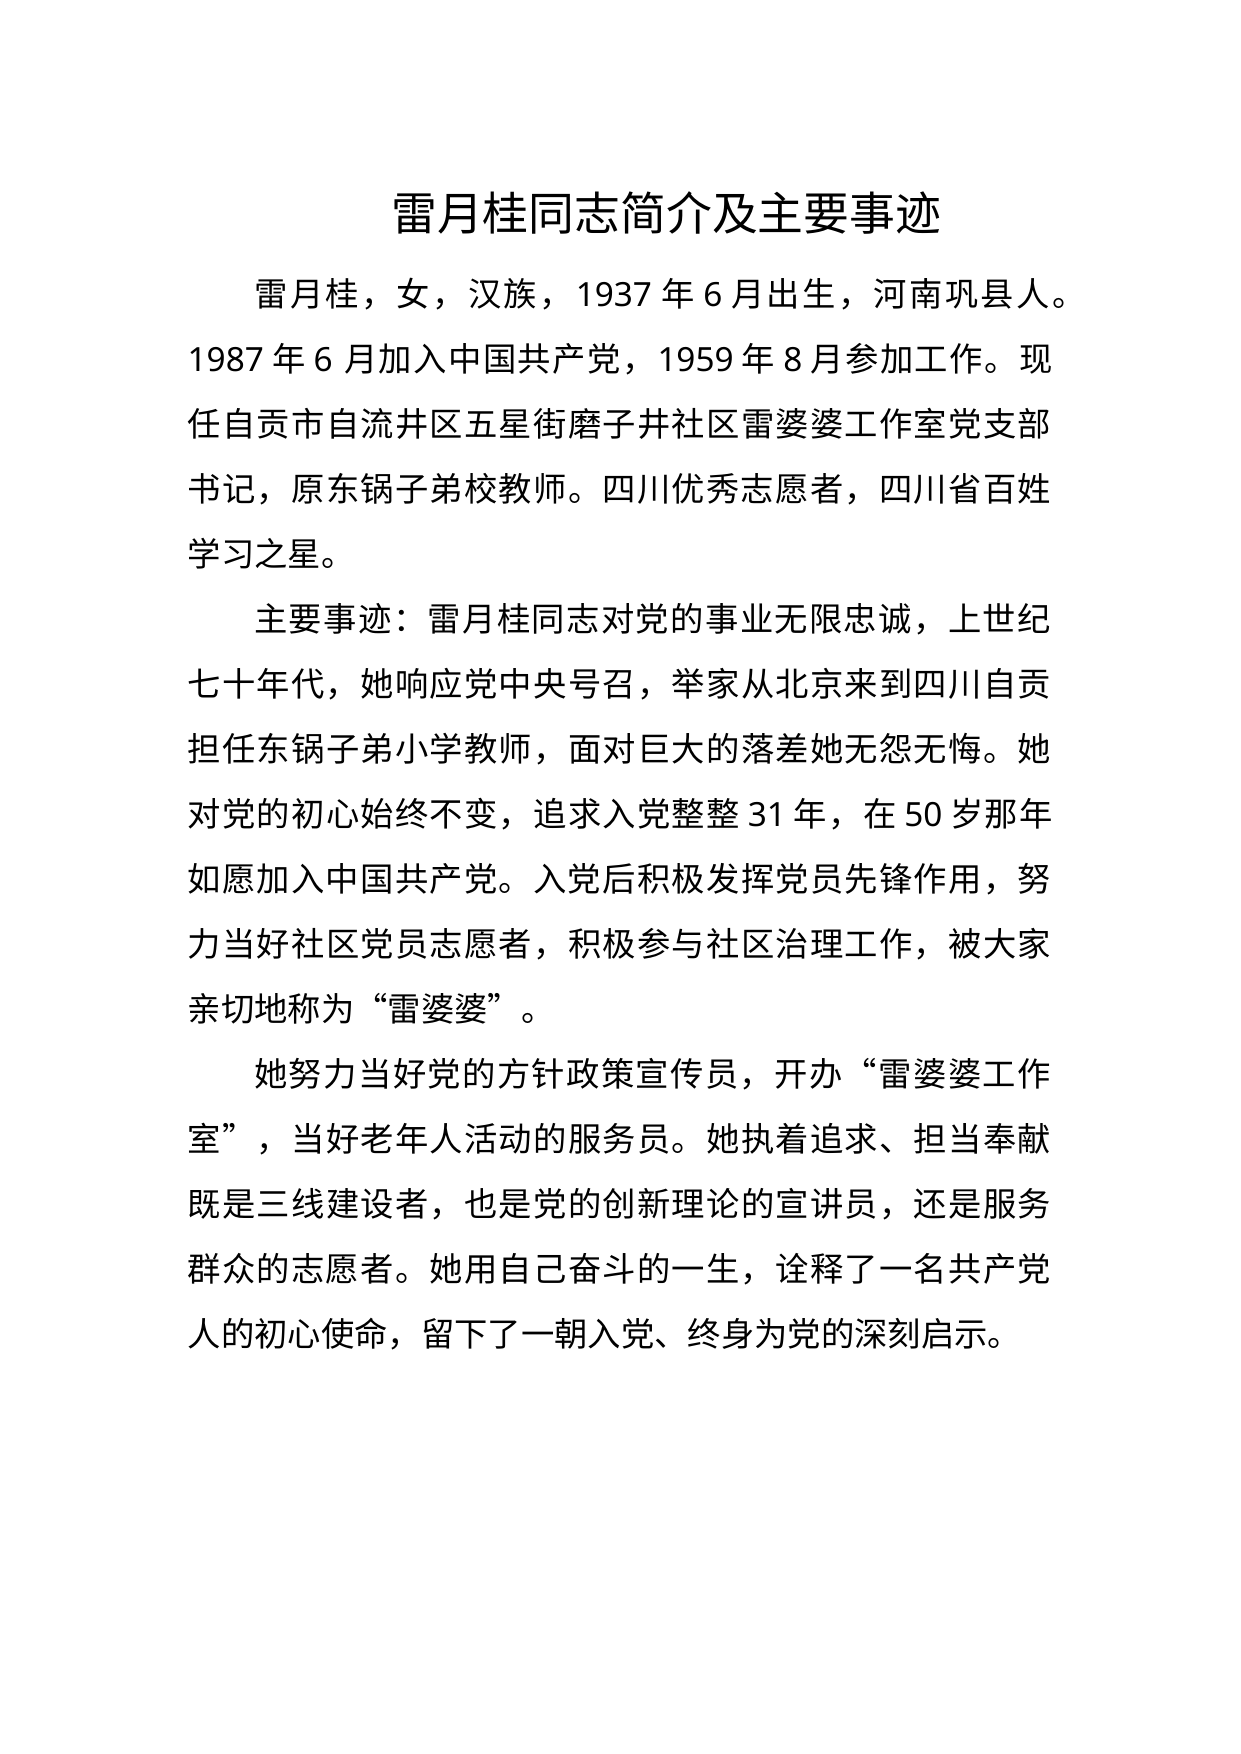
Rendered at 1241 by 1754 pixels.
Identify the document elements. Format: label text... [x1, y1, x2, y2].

text 主要事迹：雷月桂同志对党的事业无限忠诚，上世纪七十年代，她响应党中央号召，举家从北京来到四川自贡，担任东锅子弟小学教师，面对巨大的落差她无怨无悔。她对党的初心始终不变，追求入党整整31年，在50岁那年如愿加入中国共产党。入党后积极发挥党员先锋作用，努力当好社区党员志愿者，积极参与社区治理工作，被大家亲切地称为“雷婆婆”。 [187, 584, 1053, 1039]
text 她努力当好党的方针政策宣传员，开办“雷婆婆工作室”，当好老年人活动的服务员。她执着追求、担当奉献，既是三线建设者，也是党的创新理论的宣讲员，还是服务群众的志愿者。她用自己奋斗的一生，诠释了一名共产党人的初心使命，留下了一朝入党、终身为党的深刻启示。 [187, 1039, 1053, 1364]
text 雷月桂同志简介及主要事迹 [187, 162, 1053, 259]
text 雷月桂，女，汉族，1937年6月出生，河南巩县人。1987年6 月加入中国共产党，1959年8月参加工作。现任自贡市自流井区五星街磨子井社区雷婆婆工作室党支部书记，原东锅子弟校教师。四川优秀志愿者，四川省百姓学习之星。 [187, 259, 1053, 584]
